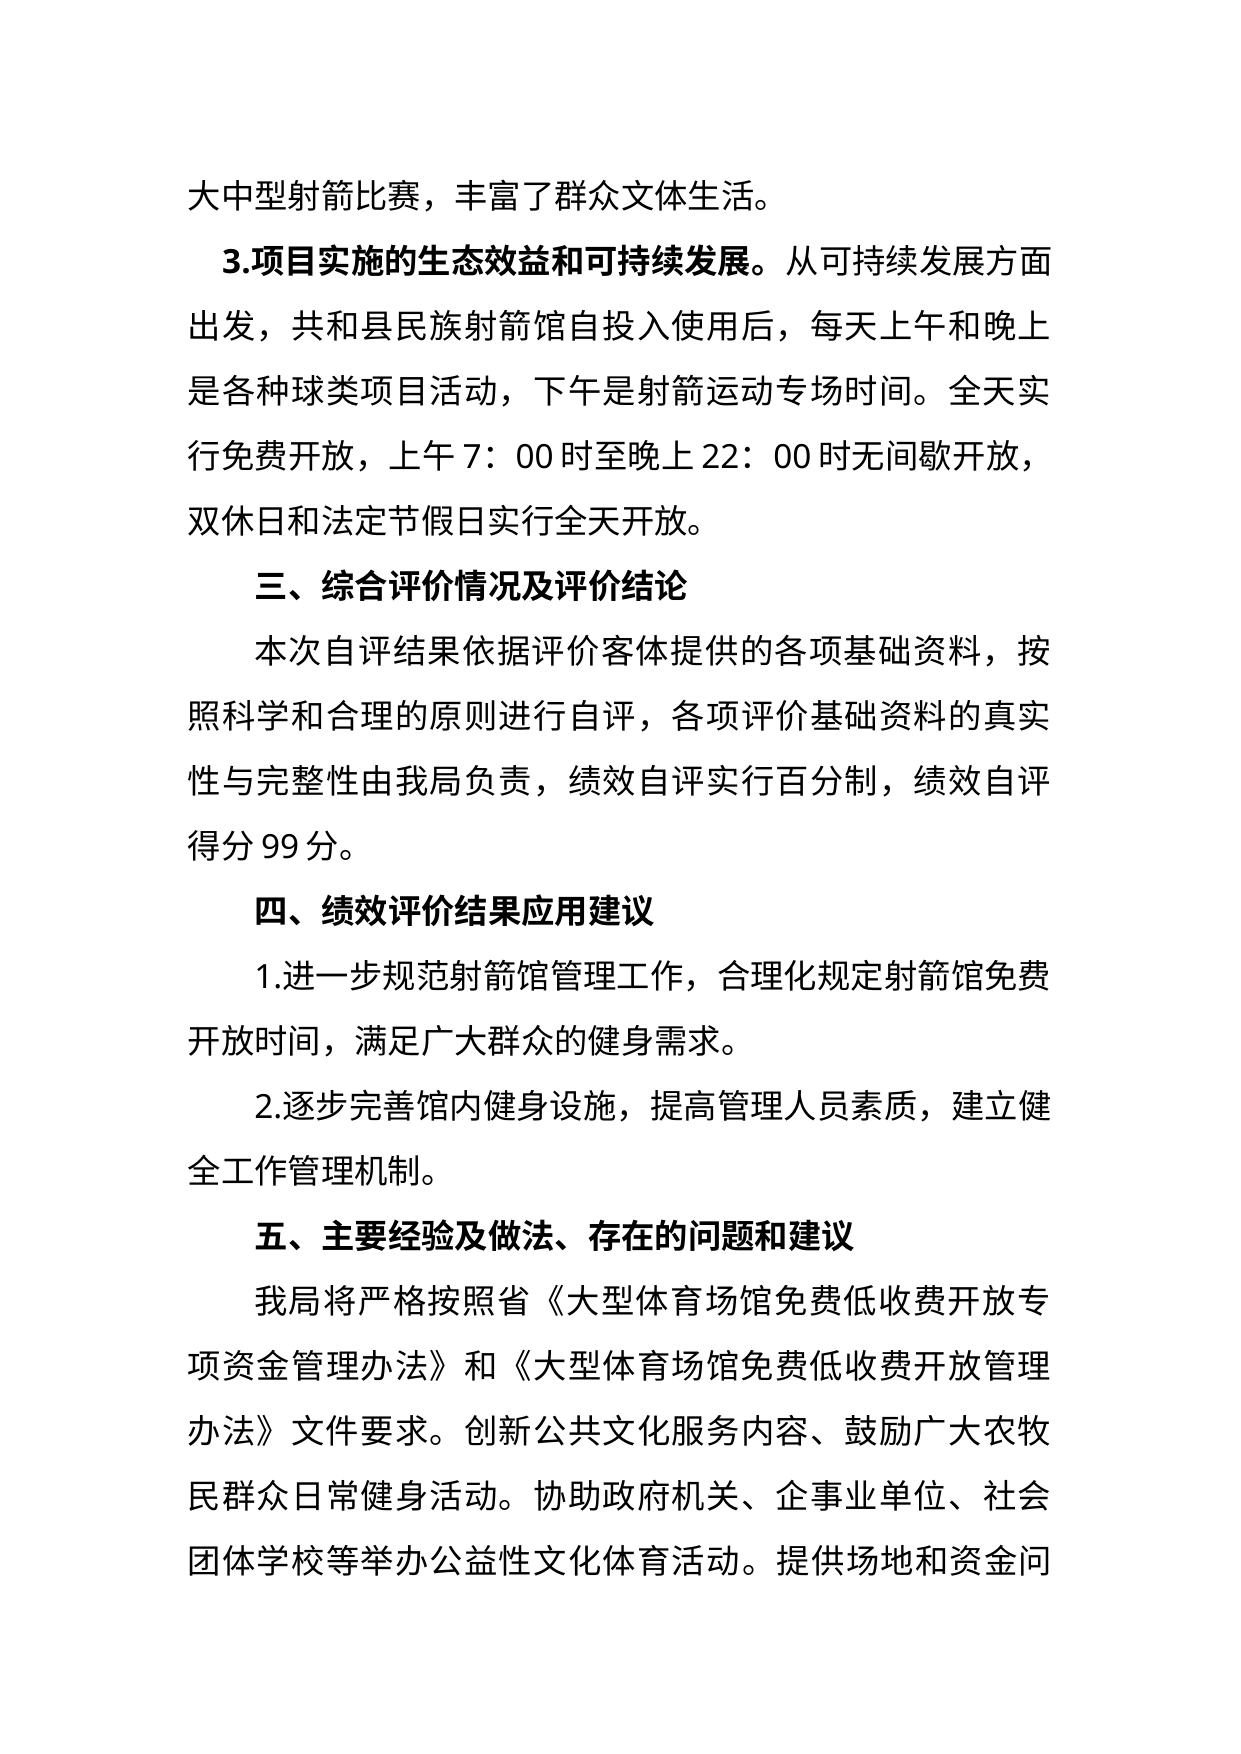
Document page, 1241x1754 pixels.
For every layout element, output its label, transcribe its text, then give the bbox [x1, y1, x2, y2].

text 1.进一步规范射箭馆管理工作，合理化规定射箭馆免费开放时间，满足广大群众的健身需求。 [187, 942, 1053, 1072]
text 五、主要经验及做法、存在的问题和建议 [187, 1202, 1053, 1267]
text 2.逐步完善馆内健身设施，提高管理人员素质，建立健全工作管理机制。 [187, 1072, 1053, 1202]
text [187, 1267, 1053, 1592]
text 本次自评结果依据评价客体提供的各项基础资料，按照科学和合理的原则进行自评，各项评价基础资料的真实性与完整性由我局负责，绩效自评实行百分制，绩效自评得分99分。 [187, 617, 1053, 877]
text 四、绩效评价结果应用建议 [187, 877, 1053, 942]
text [187, 162, 1053, 227]
text 3.项目实施的生态效益和可持续发展。从可持续发展方面出发，共和县民族射箭馆自投入使用后，每天上午和晚上是各种球类项目活动，下午是射箭运动专场时间。全天实行免费开放，上午7：00时至晚上22：00时无间歇开放，双休日和法定节假日实行全天开放。 [187, 227, 1053, 552]
text 三、综合评价情况及评价结论 [187, 552, 1053, 617]
